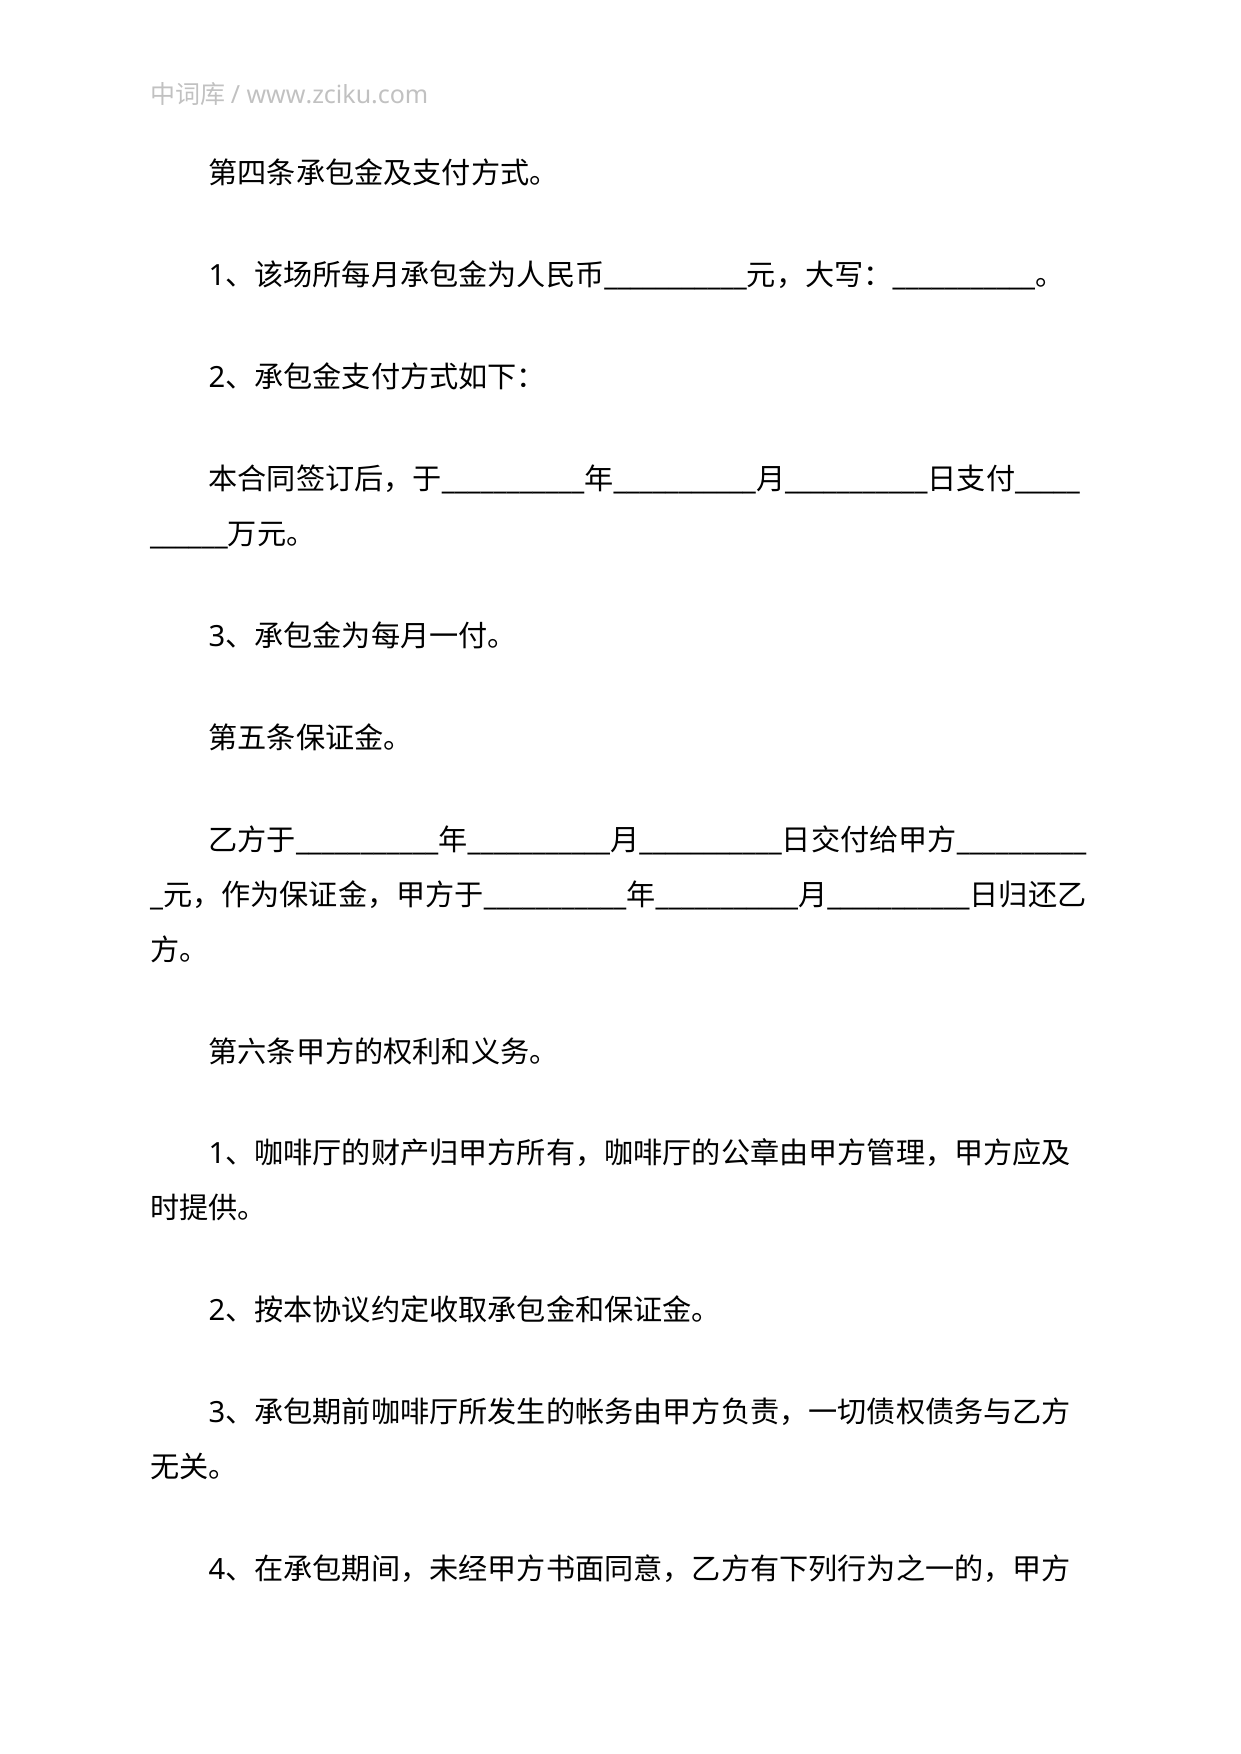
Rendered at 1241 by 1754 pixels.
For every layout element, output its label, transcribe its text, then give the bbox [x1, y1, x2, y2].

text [150, 1546, 1090, 1588]
text 乙方于___________年___________月___________日交付给甲方___________元，作为保证金，甲方于___________年___________月___________日归还乙方。 [150, 816, 1090, 969]
text 本合同签订后，于___________年___________月___________日支付___________万元。 [150, 456, 1090, 553]
text 2、承包金支付方式如下： [150, 354, 1090, 396]
text 3、承包金为每月一付。 [150, 613, 1090, 655]
text 第五条保证金。 [150, 715, 1090, 757]
text 3、承包期前咖啡厅所发生的帐务由甲方负责，一切债权债务与乙方无关。 [150, 1389, 1090, 1486]
text 第六条甲方的权利和义务。 [150, 1028, 1090, 1071]
text 1、该场所每月承包金为人民币___________元，大写：___________。 [150, 252, 1090, 294]
text 1、咖啡厅的财产归甲方所有，咖啡厅的公章由甲方管理，甲方应及时提供。 [150, 1130, 1090, 1227]
text 第四条承包金及支付方式。 [150, 150, 1090, 192]
text 2、按本协议约定收取承包金和保证金。 [150, 1287, 1090, 1329]
